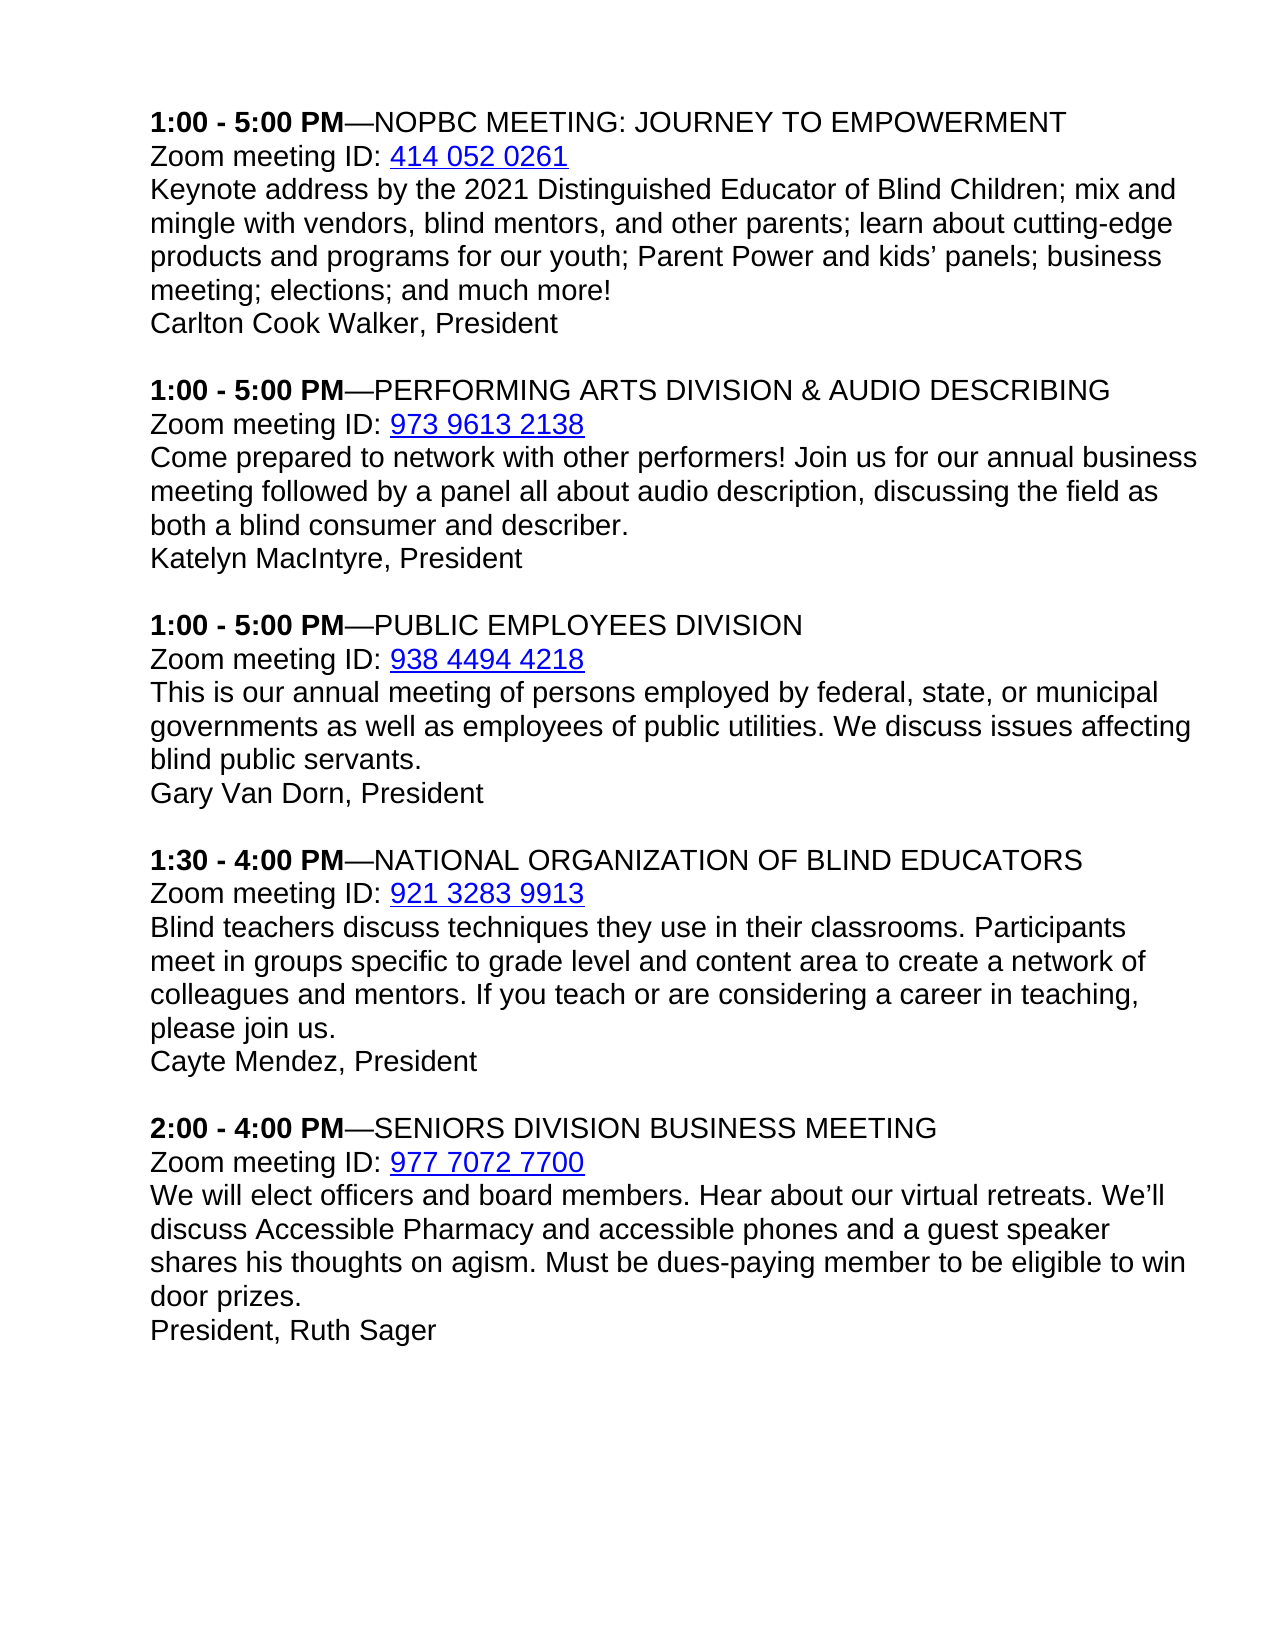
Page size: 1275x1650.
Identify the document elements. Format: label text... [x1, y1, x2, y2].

text Zoom meeting ID: 938 4494 4218 [150, 642, 1200, 675]
subtitle 1:00 - 5:00 PM—NOPBC MEETING: JOURNEY TO EMPOWERMENT [150, 105, 1200, 138]
text Zoom meeting ID: 414 052 0261 [150, 138, 1200, 172]
text Keynote address by the 2021 Distinguished Educator of Blind Children; mix and mingle with vendors, blind mentors, and other parents; learn about cutting-edge products and programs for our youth; Parent Power and kids’ panels; business meeting; elections; and much more! [150, 172, 1200, 306]
text Zoom meeting ID: 973 9613 2138 [150, 407, 1200, 440]
text Cayte Mendez, President [150, 1044, 1200, 1078]
subtitle 2:00 - 4:00 PM—SENIORS DIVISION BUSINESS MEETING [150, 1111, 1200, 1145]
text Gary Van Dorn, President [150, 776, 1200, 809]
text Carlton Cook Walker, President [150, 306, 1200, 340]
subtitle 1:30 - 4:00 PM—NATIONAL ORGANIZATION OF BLIND EDUCATORS [150, 843, 1200, 876]
text Zoom meeting ID: 977 7072 7700 [150, 1145, 1200, 1178]
text Come prepared to network with other performers! Join us for our annual business meeting followed by a panel all about audio description, discussing the field as both a blind consumer and describer. [150, 440, 1200, 541]
text Zoom meeting ID: 921 3283 9913 [150, 876, 1200, 910]
text This is our annual meeting of persons employed by federal, state, or municipal governments as well as employees of public utilities. We discuss issues affecting blind public servants. [150, 675, 1200, 776]
text We will elect officers and board members. Hear about our virtual retreats. We’ll discuss Accessible Pharmacy and accessible phones and a guest speaker shares his thoughts on agism. Must be dues-paying member to be eligible to win door prizes. [150, 1178, 1200, 1312]
text President, Ruth Sager [150, 1312, 1200, 1346]
subtitle 1:00 - 5:00 PM—PUBLIC EMPLOYEES DIVISION [150, 608, 1200, 642]
text Blind teachers discuss techniques they use in their classrooms. Participants meet in groups specific to grade level and content area to create a network of colleagues and mentors. If you teach or are considering a career in teaching, please join us. [150, 910, 1200, 1044]
text Katelyn MacIntyre, President [150, 541, 1200, 574]
subtitle 1:00 - 5:00 PM—PERFORMING ARTS DIVISION & AUDIO DESCRIBING [150, 373, 1200, 407]
